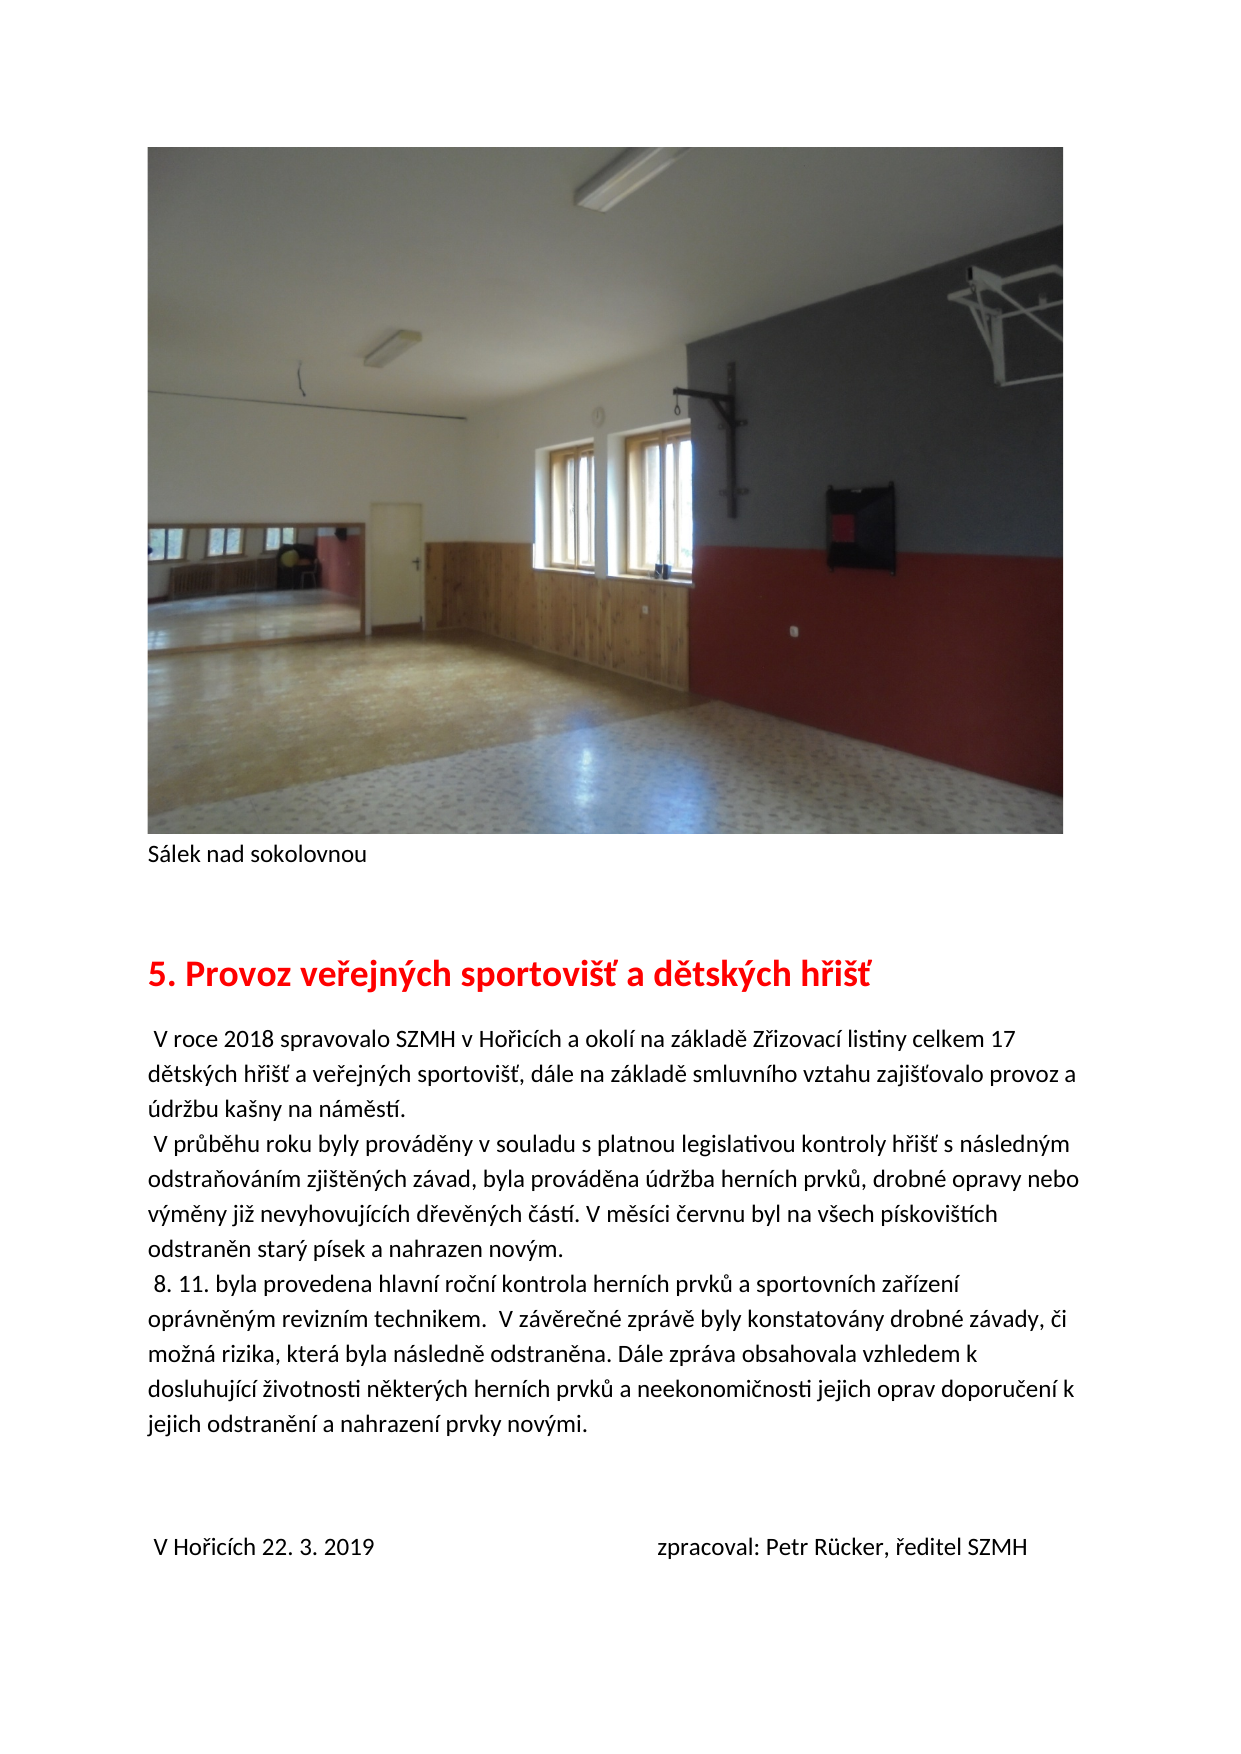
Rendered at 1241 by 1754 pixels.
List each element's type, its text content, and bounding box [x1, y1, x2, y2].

text 5. Provoz veřejných sportovišť a dětských hřišť [148, 950, 1093, 996]
text V roce 2018 spravovalo SZMH v Hořicích a okolí na základě Zřizovací listiny celkem 17 dětských hřišť a veřejných sportovišť, dále na základě smluvního vztahu zajišťovalo provoz a údržbu kašny na náměstí. V průběhu roku byly prováděny v souladu s platnou legislativou kontroly hřišť s následným odstraňováním zjištěných závad, byla prováděna údržba herních prvků, drobné opravy nebo výměny již nevyhovujících dřevěných částí. V měsíci červnu byl na všech pískovištích odstraněn starý písek a nahrazen novým. 8. 11. byla provedena hlavní roční kontrola herních prvků a sportovních zařízení oprávněným revizním technikem. V závěrečné zprávě byly konstatovány drobné závady, či možná rizika, která byla následně odstraněna. Dále zpráva obsahovala vzhledem k dosluhující životnosti některých herních prvků a neekonomičnosti jejich oprav doporučení k jejich odstranění a nahrazení prvky novými. [148, 1023, 1093, 1506]
picture [147, 147, 1064, 834]
text V Hořicích 22. 3. 2019 zpracoval: Petr Rücker, ředitel SZMH [148, 1531, 1093, 1562]
